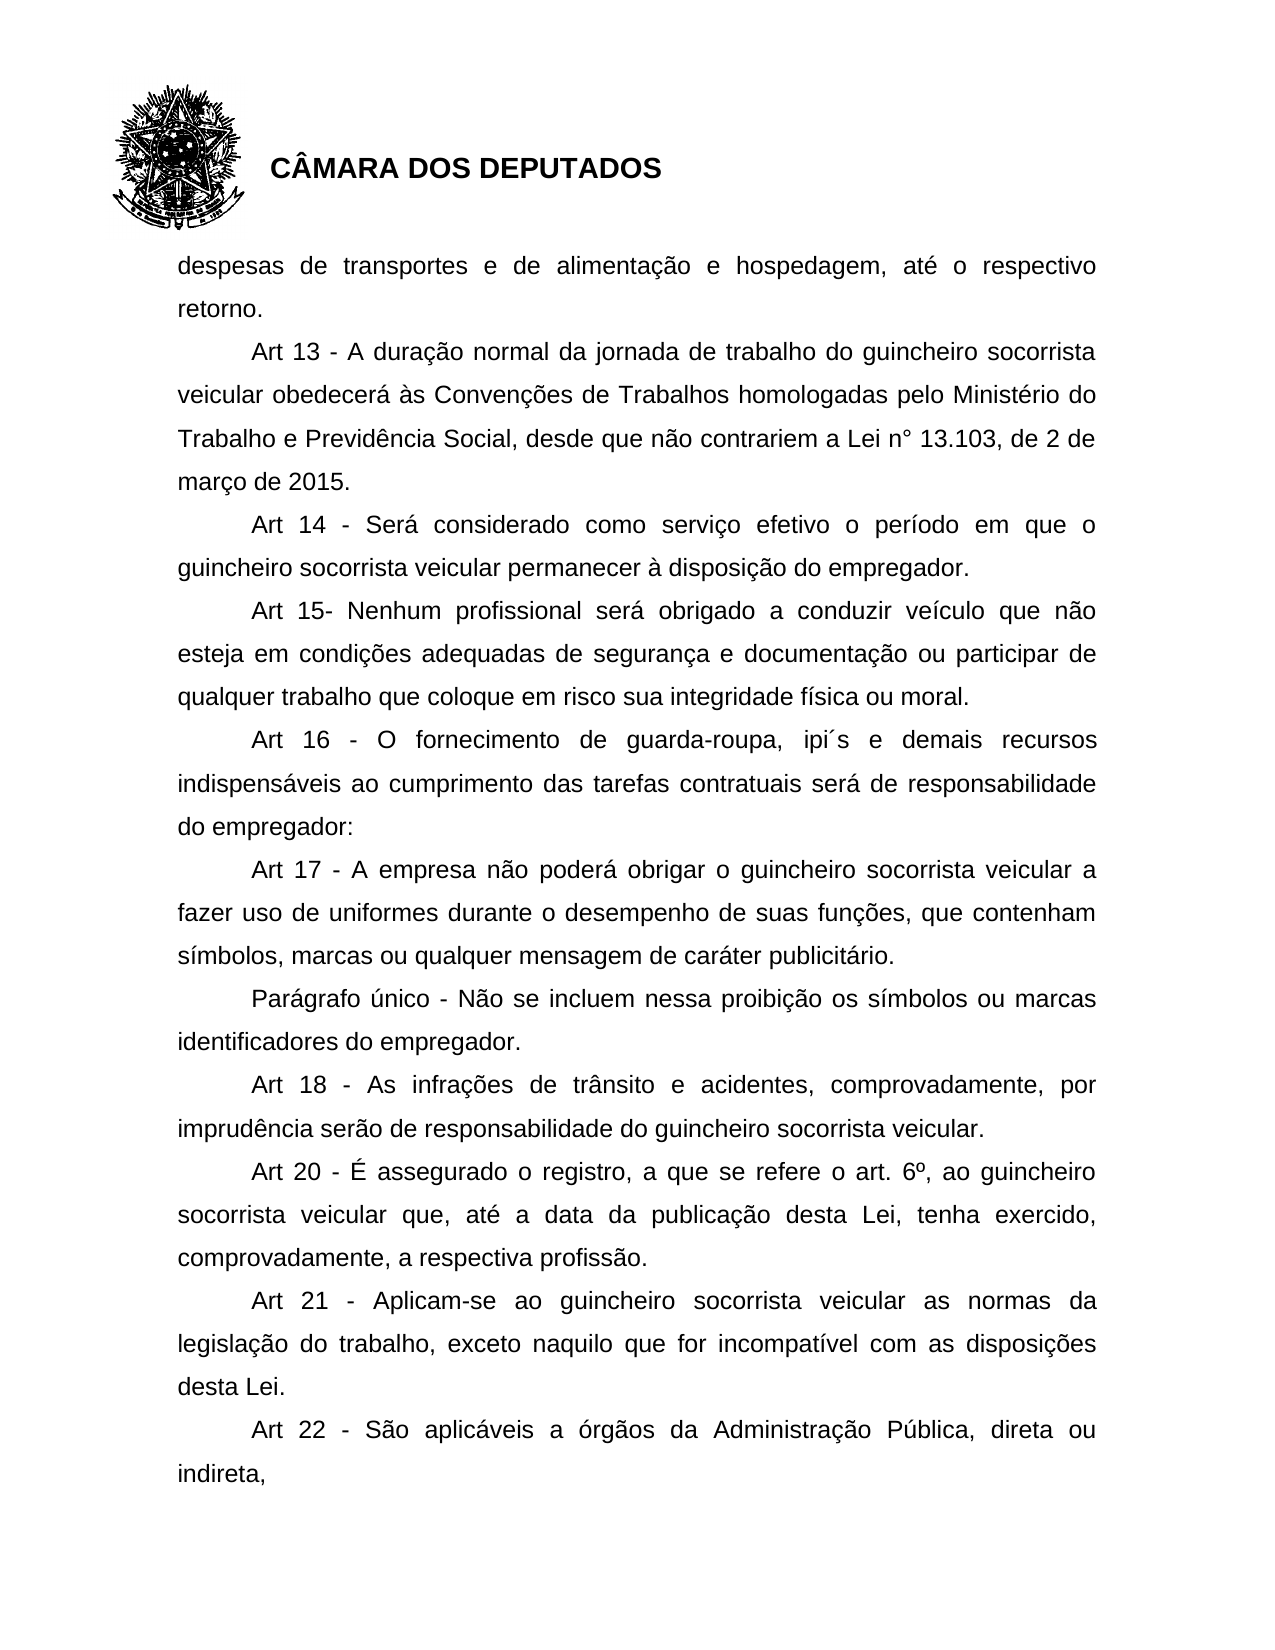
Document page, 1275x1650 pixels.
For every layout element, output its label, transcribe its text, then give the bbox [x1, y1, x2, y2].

text Art 22 - São aplicáveis a órgãos da Administração Pública, direta ou indireta, [177, 1415, 1098, 1487]
text Art 21 - Aplicam-se ao guincheiro socorrista veicular as normas da legislação do trabalho, exceto naquilo que for incompatível com as disposições desta Lei. [177, 1286, 1098, 1401]
text Art 17 - A empresa não poderá obrigar o guincheiro socorrista veicular a fazer uso de uniformes durante o desempenho de suas funções, que contenham símbolos, marcas ou qualquer mensagem de caráter publicitário. [177, 855, 1098, 970]
text Art 20 - É assegurado o registro, a que se refere o art. 6º, ao guincheiro socorrista veicular que, até a data da publicação desta Lei, tenha exercido, comprovadamente, a respectiva profissão. [177, 1157, 1098, 1272]
text Art 15- Nenhum profissional será obrigado a conduzir veículo que não esteja em condições adequadas de segurança e documentação ou participar de qualquer trabalho que coloque em risco sua integridade física ou moral. [177, 596, 1098, 711]
text Art 13 - A duração normal da jornada de trabalho do guincheiro socorrista veicular obedecerá às Convenções de Trabalhos homologadas pelo Ministério do Trabalho e Previdência Social, desde que não contrariem a Lei n° 13.103, de 2 de março de 2015. [177, 337, 1098, 495]
text Parágrafo único - Não se incluem nessa proibição os símbolos ou marcas identificadores do empregador. [177, 984, 1098, 1056]
text Art 16 - O fornecimento de guarda-roupa, ipi´s e demais recursos indispensáveis ao cumprimento das tarefas contratuais será de responsabilidade do empregador: [177, 725, 1098, 840]
picture [105, 76, 248, 240]
text Art 18 - As infrações de trânsito e acidentes, comprovadamente, por imprudência serão de responsabilidade do guincheiro socorrista veicular. [177, 1070, 1098, 1142]
text Art 14 - Será considerado como serviço efetivo o período em que o guincheiro socorrista veicular permanecer à disposição do empregador. [177, 510, 1098, 582]
